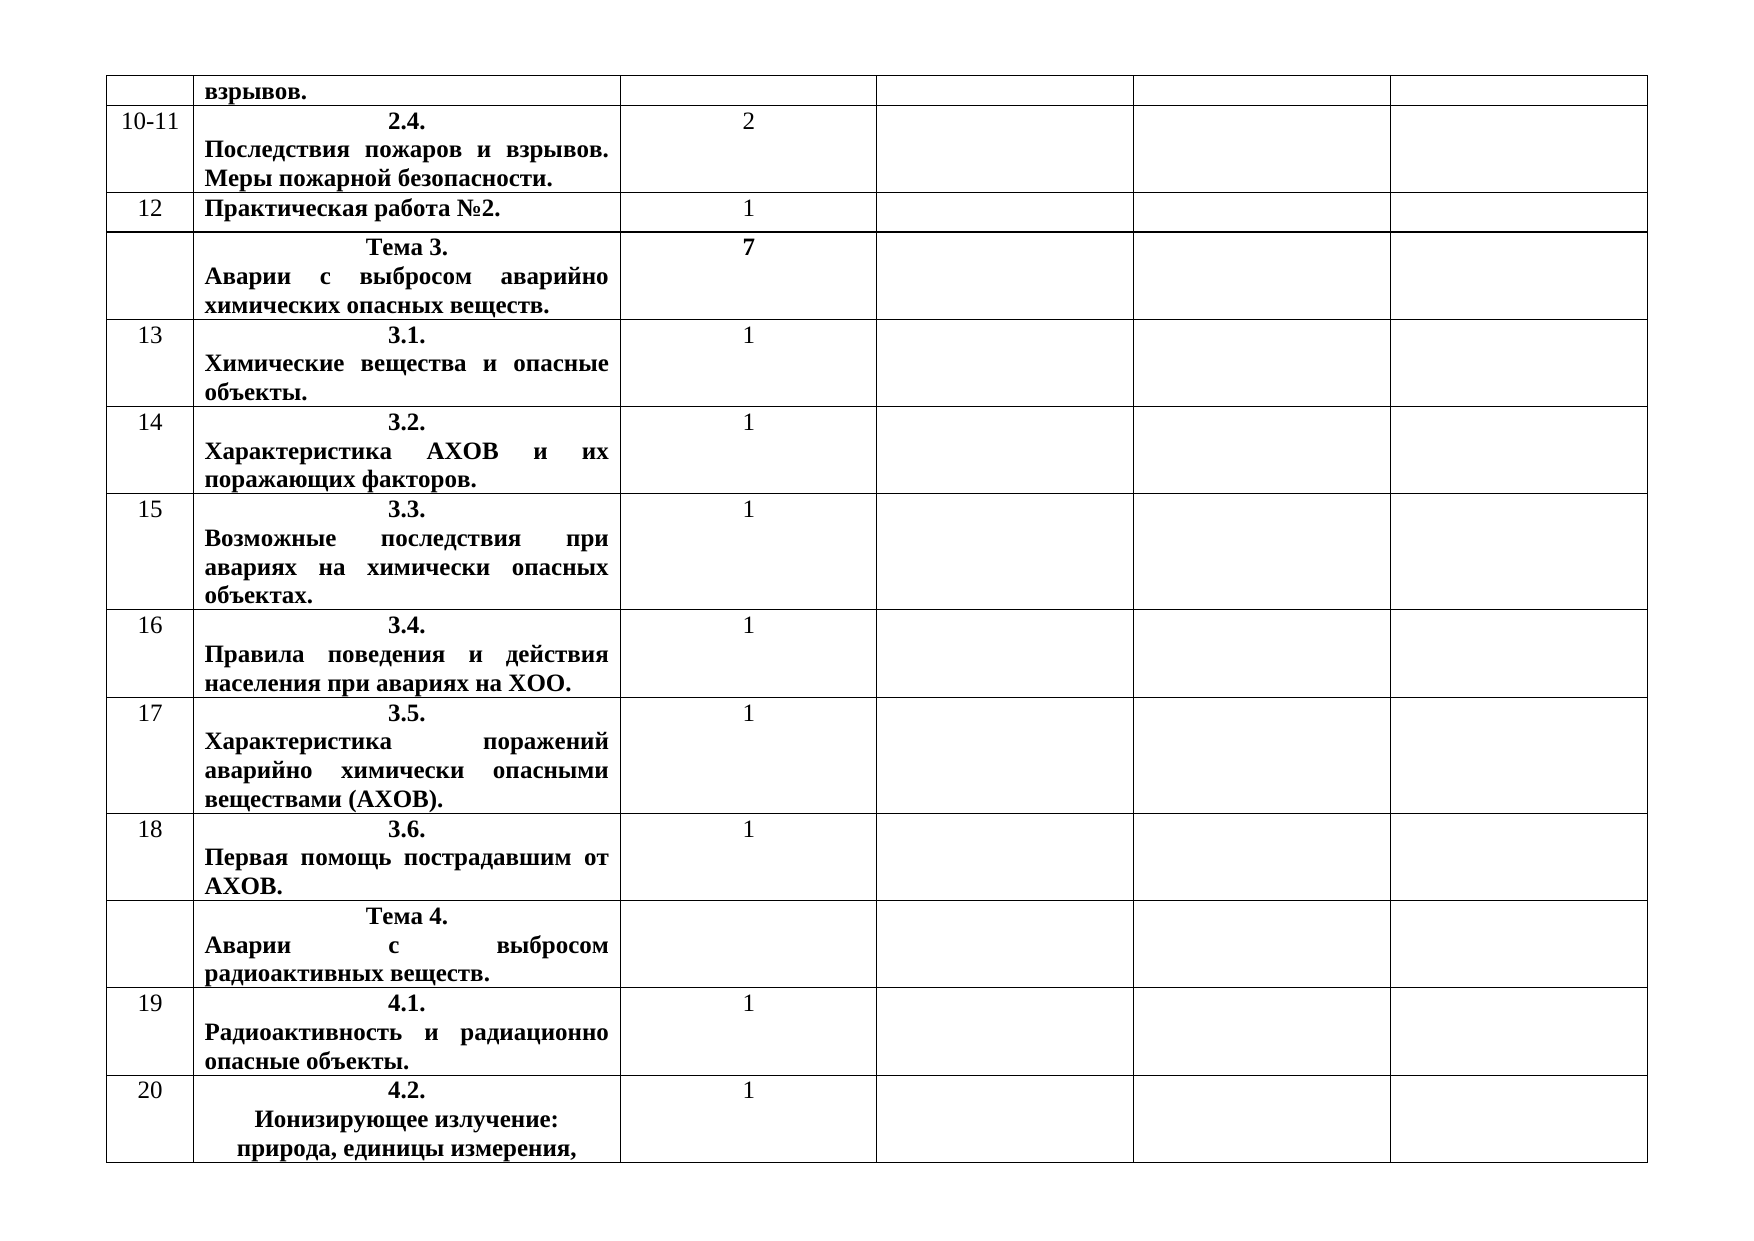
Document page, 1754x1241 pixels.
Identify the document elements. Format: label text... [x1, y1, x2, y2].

table_cell [877, 320, 1133, 406]
table_cell [107, 233, 193, 319]
table_cell [621, 901, 876, 987]
table_cell 7 [621, 233, 876, 319]
table_cell 17 [107, 698, 193, 813]
table_cell Практическая работа №2. [194, 193, 620, 231]
table_cell [877, 193, 1133, 231]
table_cell [1134, 494, 1390, 609]
table_cell 9 [107, 76, 193, 105]
table_cell 3.1. Химические вещества и опасные объекты. [194, 320, 620, 406]
table_cell [1391, 320, 1647, 406]
table_cell [1134, 988, 1390, 1074]
table_cell Тема 3. Аварии с выбросом аварийно химических опасных веществ. [194, 233, 620, 319]
table_cell 3.2. Характеристика АХОВ и их поражающих факторов. [194, 407, 620, 493]
table_cell 2 [621, 106, 876, 192]
table_cell [1134, 698, 1390, 813]
table_cell 4.1. Радиоактивность и радиационно опасные объекты. [194, 988, 620, 1074]
table_cell 10-11 [107, 106, 193, 192]
table_cell [1134, 106, 1390, 192]
table_cell [877, 407, 1133, 493]
table_cell [1134, 320, 1390, 406]
table_cell [1134, 1076, 1390, 1162]
table_cell [877, 1076, 1133, 1162]
table_cell [1391, 698, 1647, 813]
table_cell [1391, 901, 1647, 987]
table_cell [194, 76, 620, 105]
table_cell [107, 901, 193, 987]
table_cell 1 [621, 1076, 876, 1162]
table_cell [1391, 988, 1647, 1074]
table_cell [1391, 1076, 1647, 1162]
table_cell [194, 1076, 620, 1162]
table_cell [1391, 407, 1647, 493]
table_cell [877, 233, 1133, 319]
table_cell [1391, 814, 1647, 900]
table_cell 1 [621, 988, 876, 1074]
table_cell 1 [621, 320, 876, 406]
table_cell [1134, 814, 1390, 900]
table_cell [877, 988, 1133, 1074]
table_cell [1391, 76, 1647, 105]
table_cell 14 [107, 407, 193, 493]
table_cell [1134, 901, 1390, 987]
table_cell 3.3. Возможные последствия при авариях на химически опасных объектах. [194, 494, 620, 609]
table_cell 3.6. Первая помощь пострадавшим от АХОВ. [194, 814, 620, 900]
table_cell 1 [621, 193, 876, 231]
table_cell 3.5. Характеристика поражений аварийно химически опасными веществами (АХОВ). [194, 698, 620, 813]
table_cell [1134, 233, 1390, 319]
table_cell [877, 901, 1133, 987]
table_cell 3.4. Правила поведения и действия населения при авариях на ХОО. [194, 610, 620, 697]
table_cell [1391, 610, 1647, 697]
table_cell 1 [621, 76, 876, 105]
table_cell 1 [621, 610, 876, 697]
table_cell 20 [107, 1076, 193, 1162]
table_cell 13 [107, 320, 193, 406]
table_cell [1391, 494, 1647, 609]
table_cell [877, 76, 1133, 105]
table_cell [1134, 193, 1390, 231]
table_cell [877, 106, 1133, 192]
table_cell [1134, 76, 1390, 105]
table_cell [877, 698, 1133, 813]
table_cell [1391, 193, 1647, 231]
table_cell Тема 4. Аварии с выбросом радиоактивных веществ. [194, 901, 620, 987]
table_cell [877, 610, 1133, 697]
table_cell 1 [621, 814, 876, 900]
table_cell 12 [107, 193, 193, 231]
table_cell [1391, 233, 1647, 319]
table_cell 1 [621, 407, 876, 493]
table_cell 2.4. Последствия пожаров и взрывов. Меры пожарной безопасности. [194, 106, 620, 192]
table_cell [877, 814, 1133, 900]
table_cell [1391, 106, 1647, 192]
table_cell 1 [621, 698, 876, 813]
table_cell 15 [107, 494, 193, 609]
table_cell 19 [107, 988, 193, 1074]
table_cell 18 [107, 814, 193, 900]
table_cell [877, 494, 1133, 609]
table_cell [1134, 610, 1390, 697]
table_cell [1134, 407, 1390, 493]
table_cell 16 [107, 610, 193, 697]
table_cell 1 [621, 494, 876, 609]
